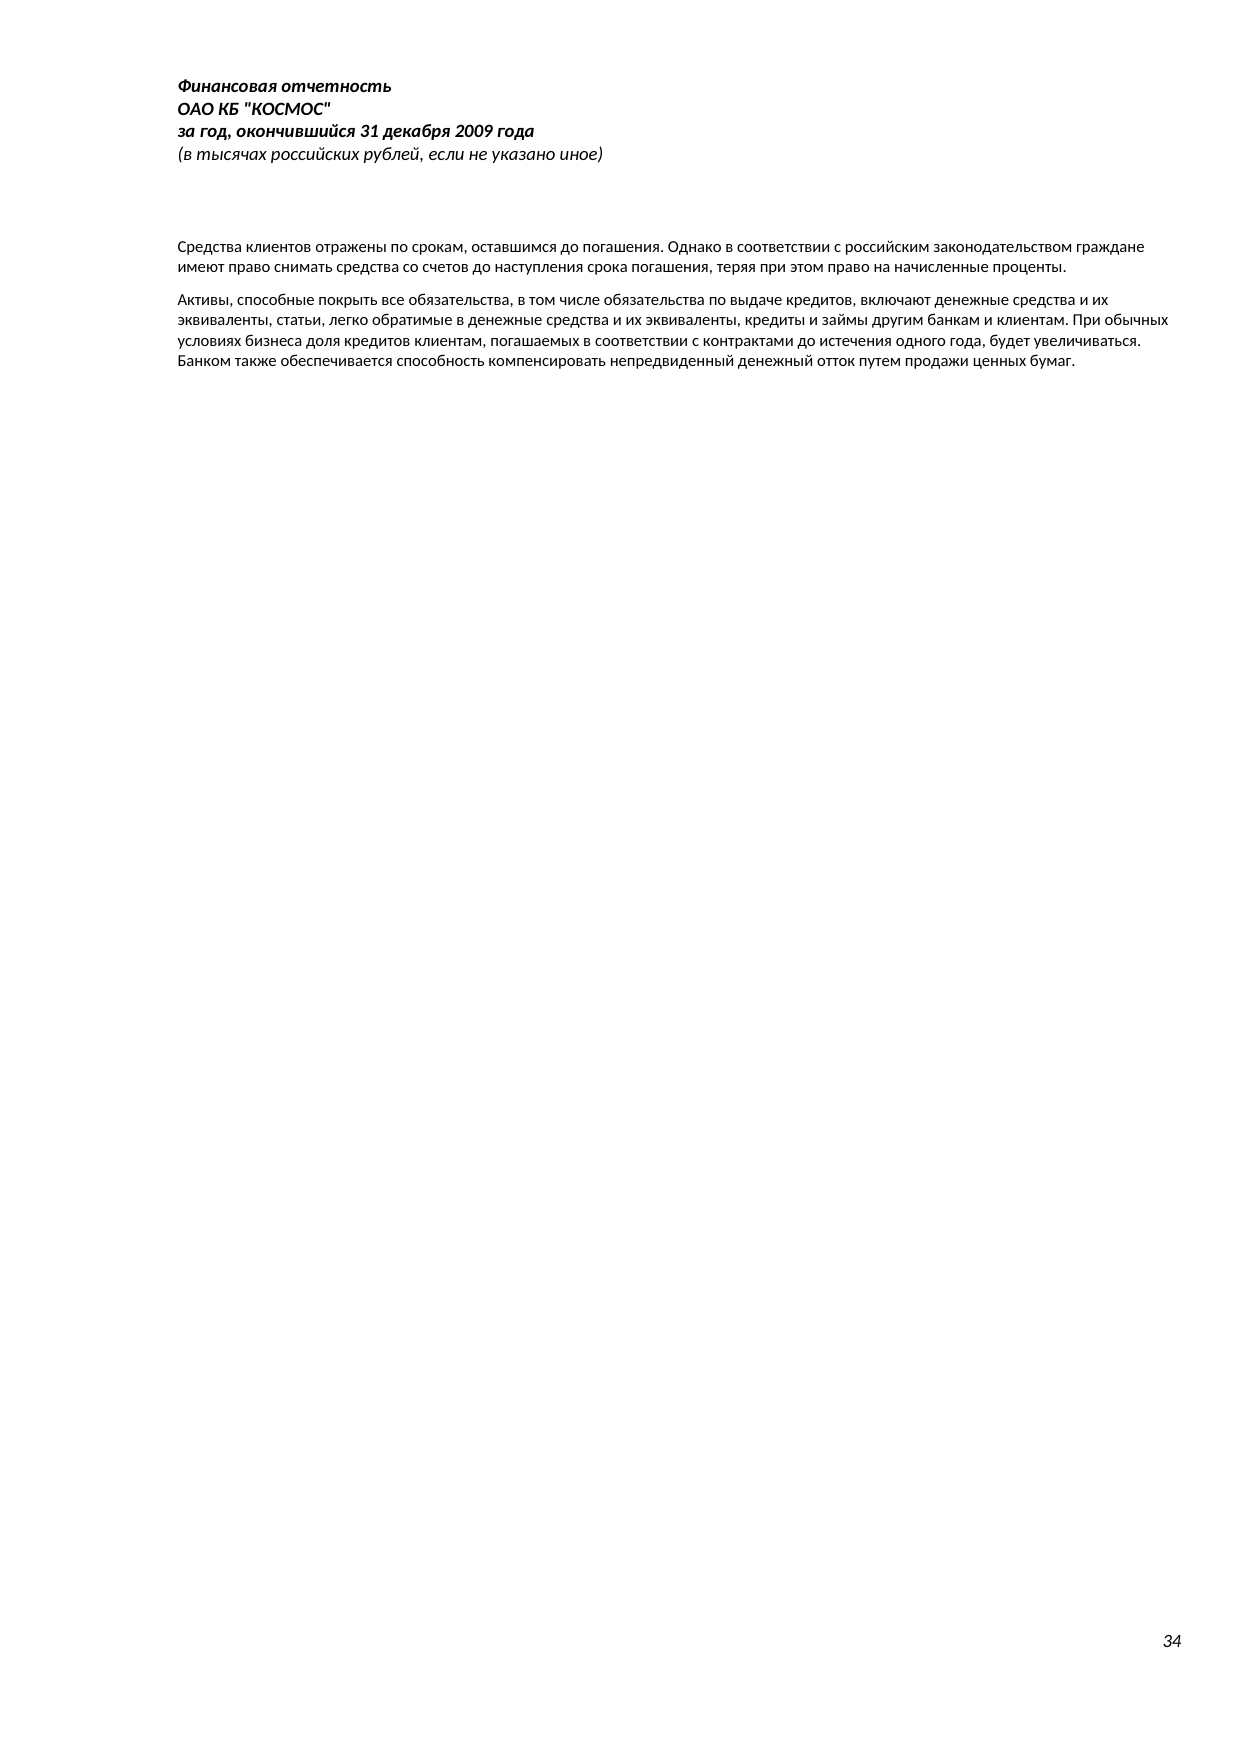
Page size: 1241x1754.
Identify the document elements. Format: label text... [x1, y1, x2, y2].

text Активы, способные покрыть все обязательства, в том числе обязательства по выдаче кредитов, включают денежные средства и их эквиваленты, статьи, легко обратимые в денежные средства и их эквиваленты, кредиты и займы другим банкам и клиентам. При обычных условиях бизнеса доля кредитов клиентам, погашаемых в соответствии с контрактами до истечения одного года, будет увеличиваться. Банком также обеспечивается способность компенсировать непредвиденный денежный отток путем продажи ценных бумаг. [177, 289, 1181, 371]
text Средства клиентов отражены по срокам, оставшимся до погашения. Однако в соответствии с российским законодательством граждане имеют право снимать средства со счетов до наступления срока погашения, теряя при этом право на начисленные проценты. [177, 236, 1181, 277]
